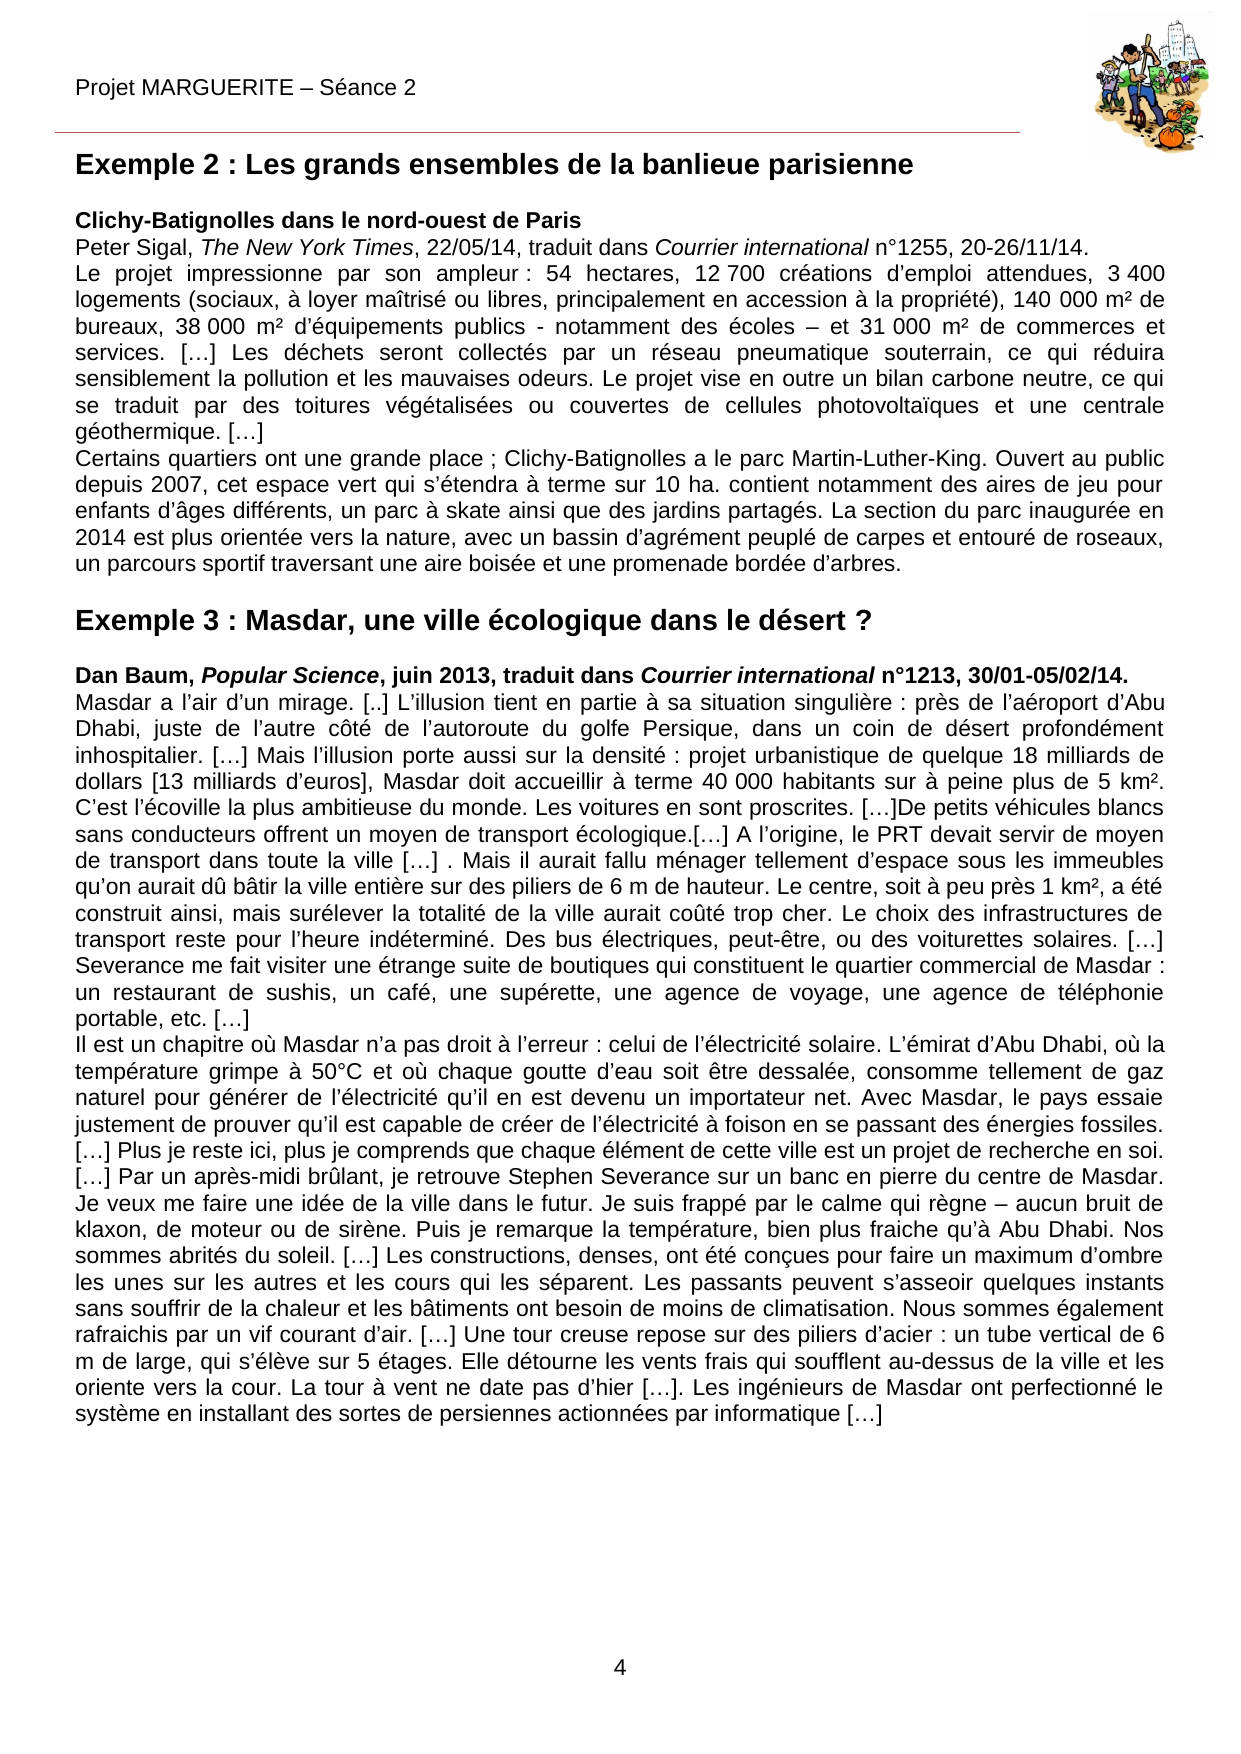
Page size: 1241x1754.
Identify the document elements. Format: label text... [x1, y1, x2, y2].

text Certains quartiers ont une grande place ; Clichy-Batignolles a le parc Martin-Luther-King. Ouvert au public depuis 2007, cet espace vert qui s’étendra à terme sur 10 ha. contient notamment des aires de jeu pour enfants d’âges différents, un parc à skate ainsi que des jardins partagés. La section du parc inaugurée en 2014 est plus orientée vers la nature, avec un bassin d’agrément peuplé de carpes et entouré de roseaux, un parcours sportif traversant une aire boisée et une promenade bordée d’arbres. [75, 444, 1165, 576]
text Le projet impressionne par son ampleur : 54 hectares, 12 700 créations d’emploi attendues, 3 400 logements (sociaux, à loyer maîtrisé ou libres, principalement en accession à la propriété), 140 000 m² de bureaux, 38 000 m² d’équipements publics - notamment des écoles – et 31 000 m² de commerces et services. […] Les déchets seront collectés par un réseau pneumatique souterrain, ce qui réduira sensiblement la pollution et les mauvaises odeurs. Le projet vise en outre un bilan carbone neutre, ce qui se traduit par des toitures végétalisées ou couvertes de cellules photovoltaïques et une centrale géothermique. […] [75, 260, 1165, 444]
text Il est un chapitre où Masdar n’a pas droit à l’erreur : celui de l’électricité solaire. L’émirat d’Abu Dhabi, où la température grimpe à 50°C et où chaque goutte d’eau soit être dessalée, consomme tellement de gaz naturel pour générer de l’électricité qu’il en est devenu un importateur net. Avec Masdar, le pays essaie justement de prouver qu’il est capable de créer de l’électricité à foison en se passant des énergies fossiles. […] Plus je reste ici, plus je comprends que chaque élément de cette ville est un projet de recherche en soi. […] Par un après-midi brûlant, je retrouve Stephen Severance sur un banc en pierre du centre de Masdar. Je veux me faire une idée de la ville dans le futur. Je suis frappé par le calme qui règne – aucun bruit de klaxon, de moteur ou de sirène. Puis je remarque la température, bien plus fraiche qu’à Abu Dhabi. Nos sommes abrités du soleil. […] Les constructions, denses, ont été conçues pour faire un maximum d’ombre les unes sur les autres et les cours qui les séparent. Les passants peuvent s’asseoir quelques instants sans souffrir de la chaleur et les bâtiments ont besoin de moins de climatisation. Nous sommes également rafraichis par un vif courant d’air. […] Une tour creuse repose sur des piliers d’acier : un tube vertical de 6 m de large, qui s’élève sur 5 étages. Elle détourne les vents frais qui soufflent au-dessus de la ville et les oriente vers la cour. La tour à vent ne date pas d’hier […]. Les ingénieurs de Masdar ont perfectionné le système en installant des sortes de persiennes actionnées par informatique […] [75, 1031, 1165, 1427]
text Clichy-Batignolles dans le nord-ouest de Paris [75, 181, 1165, 234]
text Exemple 2 : Les grands ensembles de la banlieue parisienne [75, 147, 1165, 181]
text Exemple 3 : Masdar, une ville écologique dans le désert ? [75, 603, 1165, 636]
picture [1087, 11, 1218, 158]
text Peter Sigal, The New York Times, 22/05/14, traduit dans Courrier international n°1255, 20-26/11/14. [75, 234, 1165, 260]
text Dan Baum, Popular Science, juin 2013, traduit dans Courrier international n°1213, 30/01-05/02/14. [75, 662, 1165, 689]
text Masdar a l’air d’un mirage. [..] L’illusion tient en partie à sa situation singulière : près de l’aéroport d’Abu Dhabi, juste de l’autre côté de l’autoroute du golfe Persique, dans un coin de désert profondément inhospitalier. […] Mais l’illusion porte aussi sur la densité : projet urbanistique de quelque 18 milliards de dollars [13 milliards d’euros], Masdar doit accueillir à terme 40 000 habitants sur à peine plus de 5 km². C’est l’écoville la plus ambitieuse du monde. Les voitures en sont proscrites. […]De petits véhicules blancs sans conducteurs offrent un moyen de transport écologique.[…] A l’origine, le PRT devait servir de moyen de transport dans toute la ville […] . Mais il aurait fallu ménager tellement d’espace sous les immeubles qu’on aurait dû bâtir la ville entière sur des piliers de 6 m de hauteur. Le centre, soit à peu près 1 km², a été construit ainsi, mais surélever la totalité de la ville aurait coûté trop cher. Le choix des infrastructures de transport reste pour l’heure indéterminé. Des bus électriques, peut-être, ou des voiturettes solaires. […] Severance me fait visiter une étrange suite de boutiques qui constituent le quartier commercial de Masdar : un restaurant de sushis, un café, une supérette, une agence de voyage, une agence de téléphonie portable, etc. […] [75, 689, 1165, 1031]
